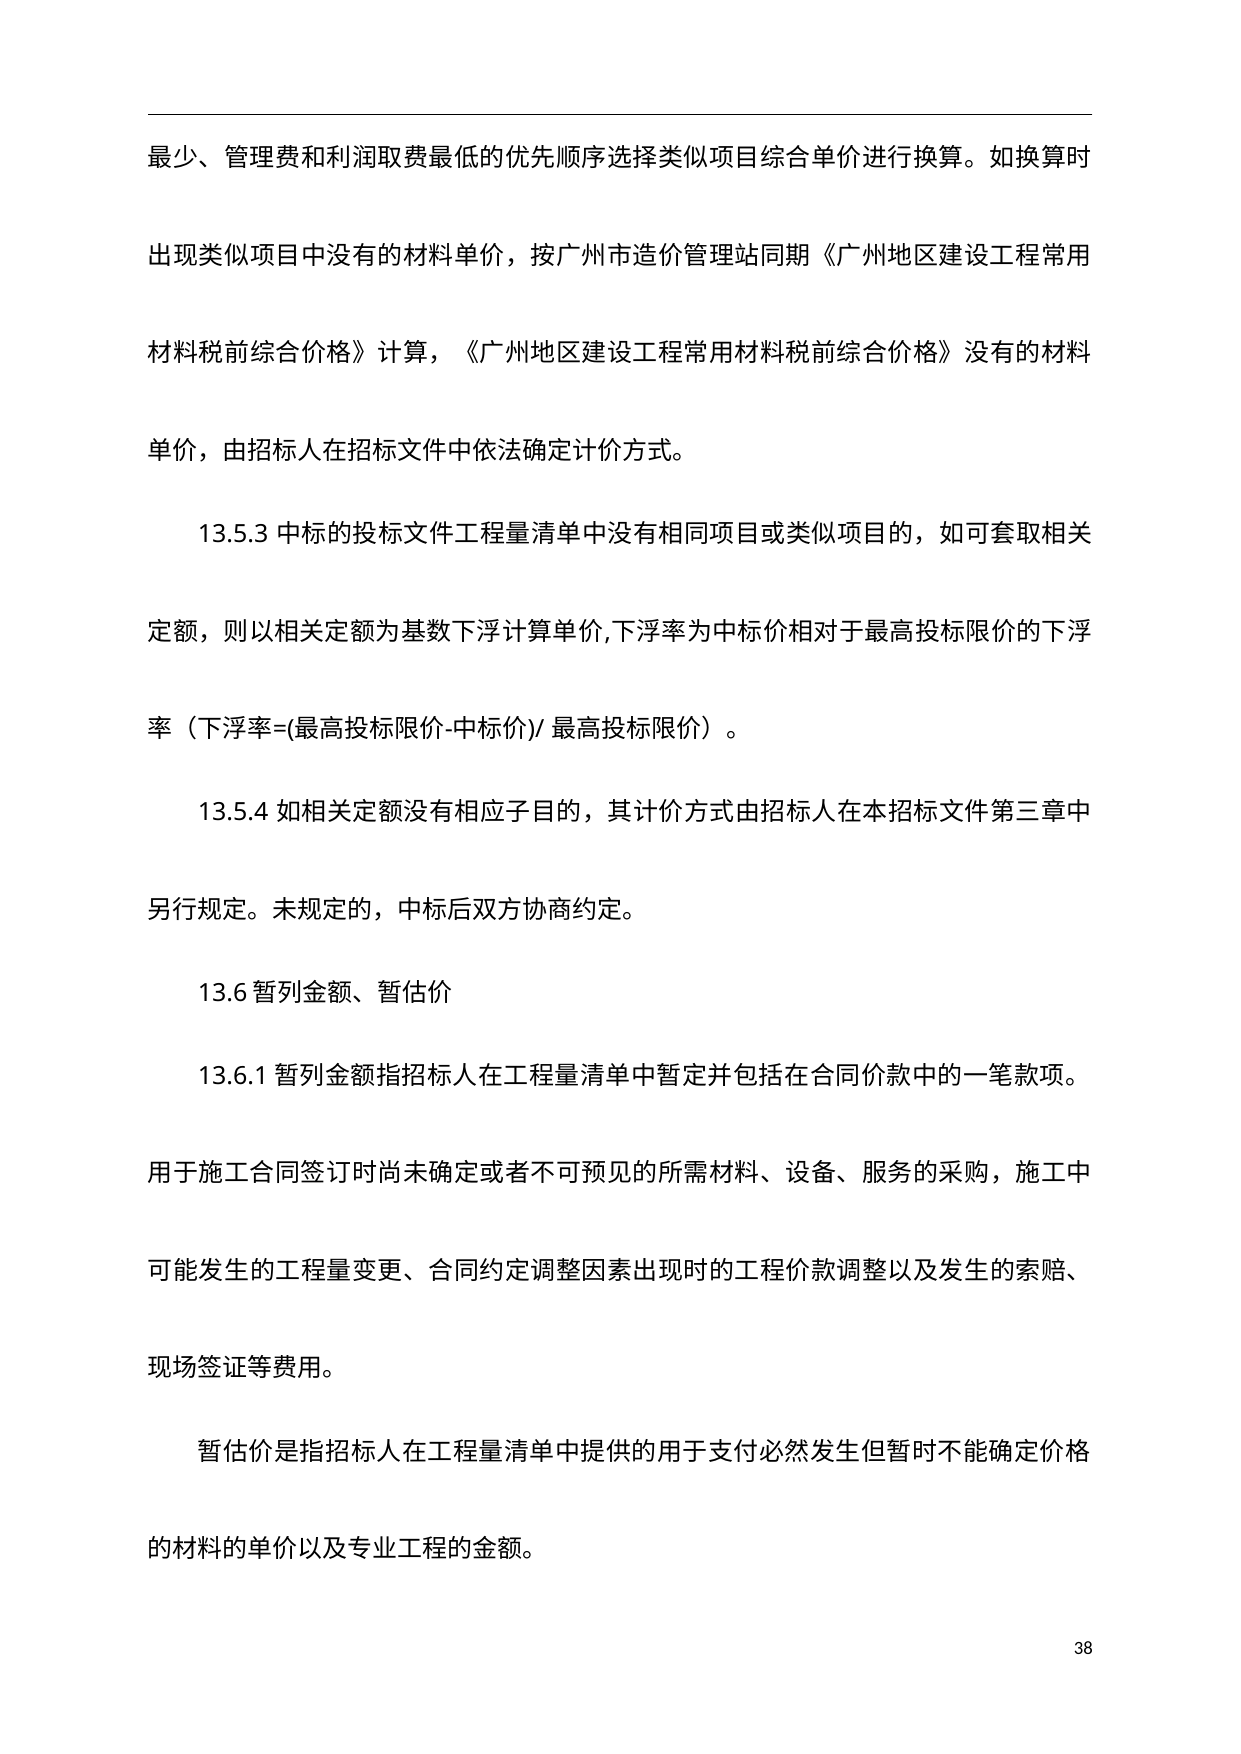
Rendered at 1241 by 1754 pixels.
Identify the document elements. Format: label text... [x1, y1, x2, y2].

text 13.6.1暂列金额指招标人在工程量清单中暂定并包括在合同价款中的一笔款项。用于施工合同签订时尚未确定或者不可预见的所需材料、设备、服务的采购，施工中可能发生的工程量变更、合同约定调整因素出现时的工程价款调整以及发生的索赔、现场签证等费用。 [148, 1041, 1092, 1398]
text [148, 123, 1092, 481]
text 暂估价是指招标人在工程量清单中提供的用于支付必然发生但暂时不能确定价格的材料的单价以及专业工程的金额。 [148, 1417, 1092, 1579]
text 13.5.4 如相关定额没有相应子目的，其计价方式由招标人在本招标文件第三章中另行规定。未规定的，中标后双方协商约定。 [148, 777, 1092, 940]
text 13.6暂列金额、暂估价 [148, 958, 1092, 1023]
text 13.5.3 中标的投标文件工程量清单中没有相同项目或类似项目的，如可套取相关定额，则以相关定额为基数下浮计算单价,下浮率为中标价相对于最高投标限价的下浮率（下浮率=(最高投标限价-中标价)/ 最高投标限价）。 [148, 499, 1092, 759]
